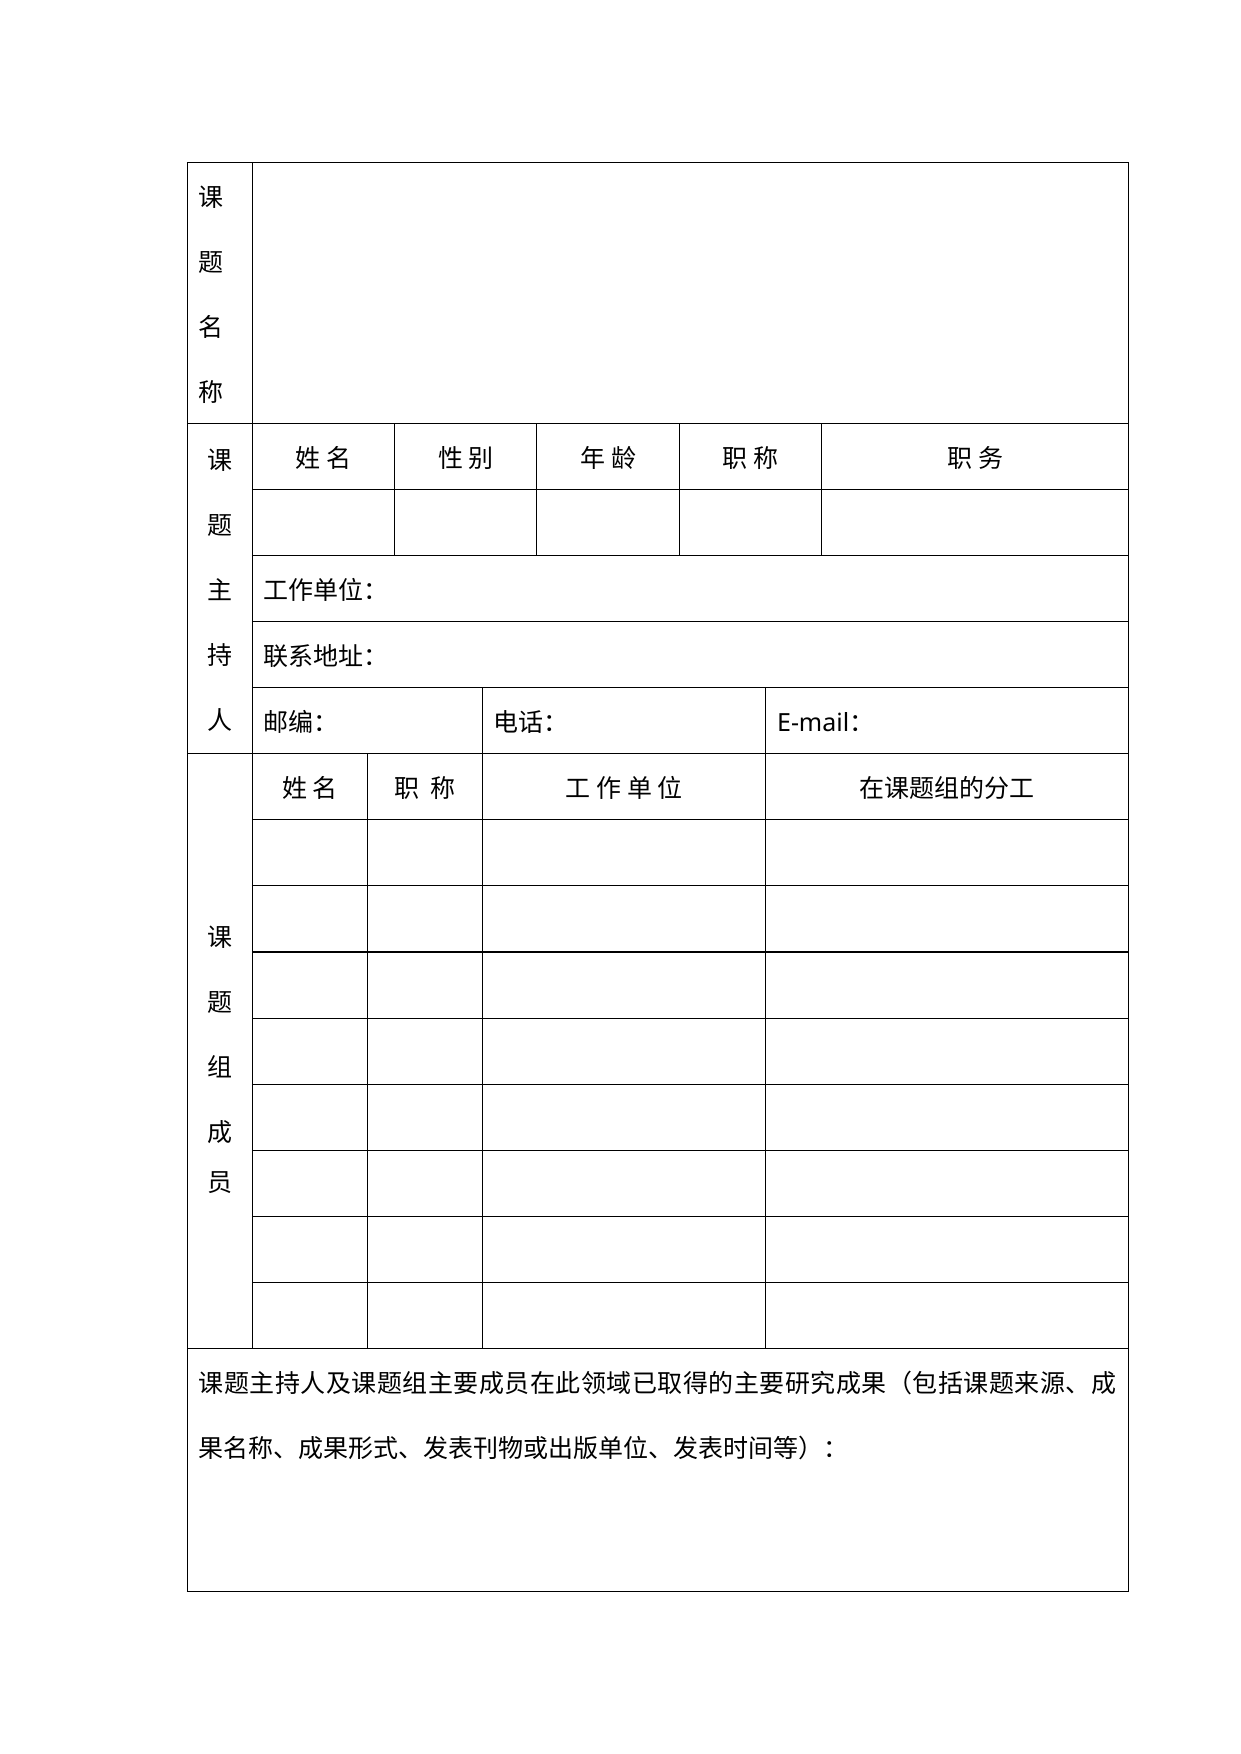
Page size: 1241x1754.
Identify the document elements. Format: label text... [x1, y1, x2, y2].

table_cell [483, 1283, 765, 1348]
table_cell [253, 1085, 367, 1149]
table_cell [253, 1217, 367, 1282]
table_cell [253, 1151, 367, 1216]
table_header 课题名称 [188, 163, 252, 423]
table_cell E-mail： [766, 688, 1128, 753]
table_cell [253, 886, 367, 951]
table_cell [368, 1283, 482, 1348]
table_cell 联系地址： [253, 622, 1128, 687]
table_cell 课题 组 成 员 [188, 754, 252, 1348]
table_cell [766, 886, 1128, 951]
table_cell [368, 1217, 482, 1282]
table_cell 在课题组的分工 [766, 754, 1128, 819]
table_cell [395, 490, 536, 555]
table_cell [368, 886, 482, 951]
table_cell [766, 1085, 1128, 1149]
table_cell [822, 490, 1128, 555]
table_cell [680, 490, 821, 555]
table_cell 职 称 [368, 754, 482, 819]
table_cell [253, 820, 367, 885]
table_cell [766, 953, 1128, 1017]
table_cell [766, 1151, 1128, 1216]
table_cell [483, 820, 765, 885]
table_cell 课题 主持 人 [188, 424, 252, 753]
table_cell 职 称 [680, 424, 821, 489]
table_cell [766, 1283, 1128, 1348]
table_cell [766, 1019, 1128, 1083]
table_cell 工 作 单 位 [483, 754, 765, 819]
table_cell [368, 820, 482, 885]
table_cell [483, 953, 765, 1017]
table_cell [766, 1217, 1128, 1282]
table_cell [188, 1349, 1128, 1591]
table_cell 电话： [483, 688, 765, 753]
table_cell [766, 820, 1128, 885]
table_cell [368, 1019, 482, 1083]
table_header [253, 163, 1128, 423]
table_cell 姓 名 [253, 754, 367, 819]
table_cell [253, 953, 367, 1017]
table_cell [483, 1217, 765, 1282]
table_cell [483, 886, 765, 951]
table_cell 姓 名 [253, 424, 394, 489]
table_cell 性 别 [395, 424, 536, 489]
table_cell [537, 490, 679, 555]
table_cell 工作单位： [253, 556, 1128, 621]
table_cell 年 龄 [537, 424, 679, 489]
table_cell [368, 1085, 482, 1149]
table_cell [368, 953, 482, 1017]
table_cell 邮编： [253, 688, 482, 753]
table_cell [253, 490, 394, 555]
table_cell [253, 1283, 367, 1348]
table_cell [483, 1085, 765, 1149]
table_cell [483, 1019, 765, 1083]
table_cell [368, 1151, 482, 1216]
table_cell [483, 1151, 765, 1216]
table_cell [253, 1019, 367, 1083]
table_cell 职 务 [822, 424, 1128, 489]
